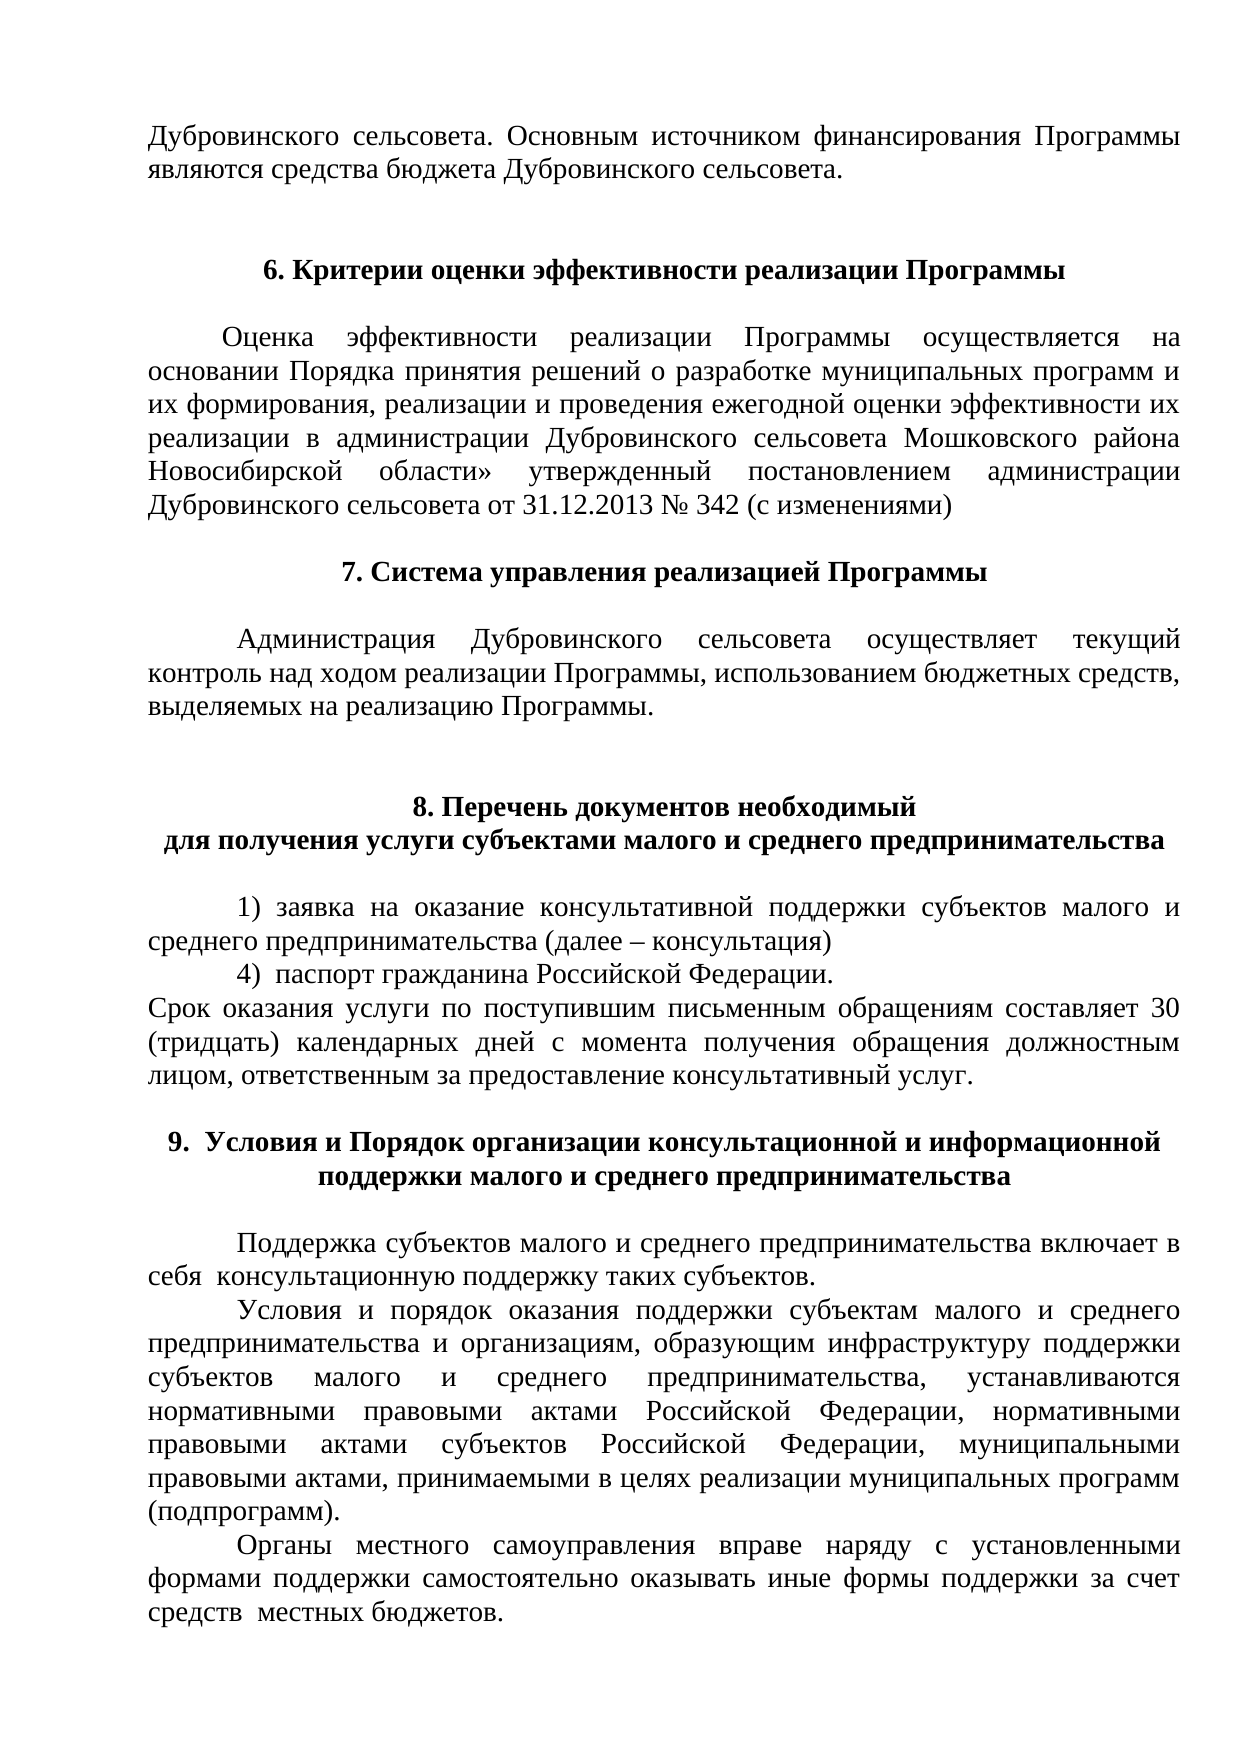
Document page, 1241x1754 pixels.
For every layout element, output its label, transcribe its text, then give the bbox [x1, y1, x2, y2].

text Администрация Дубровинского сельсовета осуществляет текущий контроль над ходом реализации Программы, использованием бюджетных средств, выделяемых на реализацию Программы. [148, 621, 1181, 722]
text 4) паспорт гражданина Российской Федерации. [148, 957, 1181, 990]
text 6. Критерии оценки эффективности реализации Программы [148, 252, 1181, 286]
text Поддержка субъектов малого и среднего предпринимательства включает в себя консультационную поддержку таких субъектов. [148, 1225, 1181, 1292]
text Срок оказания услуги по поступившим письменным обращениям составляет 30 (тридцать) календарных дней с момента получения обращения должностным лицом, ответственным за предоставление консультативный услуг. [148, 990, 1181, 1091]
text 1) заявка на оказание консультативной поддержки субъектов малого и среднего предпринимательства (далее – консультация) [148, 889, 1181, 957]
text Органы местного самоуправления вправе наряду с установленными формами поддержки самостоятельно оказывать иные формы поддержки за счет средств местных бюджетов. [148, 1527, 1181, 1627]
text Условия и порядок оказания поддержки субъектам малого и среднего предпринимательства и организациям, образующим инфраструктуру поддержки субъектов малого и среднего предпринимательства, устанавливаются нормативными правовыми актами Российской Федерации, нормативными правовыми актами субъектов Российской Федерации, муниципальными правовыми актами, принимаемыми в целях реализации муниципальных программ (подпрограмм). [148, 1292, 1181, 1527]
text Оценка эффективности реализации Программы осуществляется на основании Порядка принятия решений о разработке муниципальных программ и их формирования, реализации и проведения ежегодной оценки эффективности их реализации в администрации Дубровинского сельсовета Мошковского района Новосибирской области» утвержденный постановлением администрации Дубровинского сельсовета от 31.12.2013 № 342 (с изменениями) [148, 319, 1181, 521]
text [148, 118, 1181, 185]
text 9. Условия и Порядок организации консультационной и информационной поддержки малого и среднего предпринимательства [148, 1124, 1181, 1191]
text для получения услуги субъектами малого и среднего предпринимательства [148, 822, 1181, 856]
text 8. Перечень документов необходимый [148, 789, 1181, 822]
text 7. Система управления реализацией Программы [148, 554, 1181, 588]
